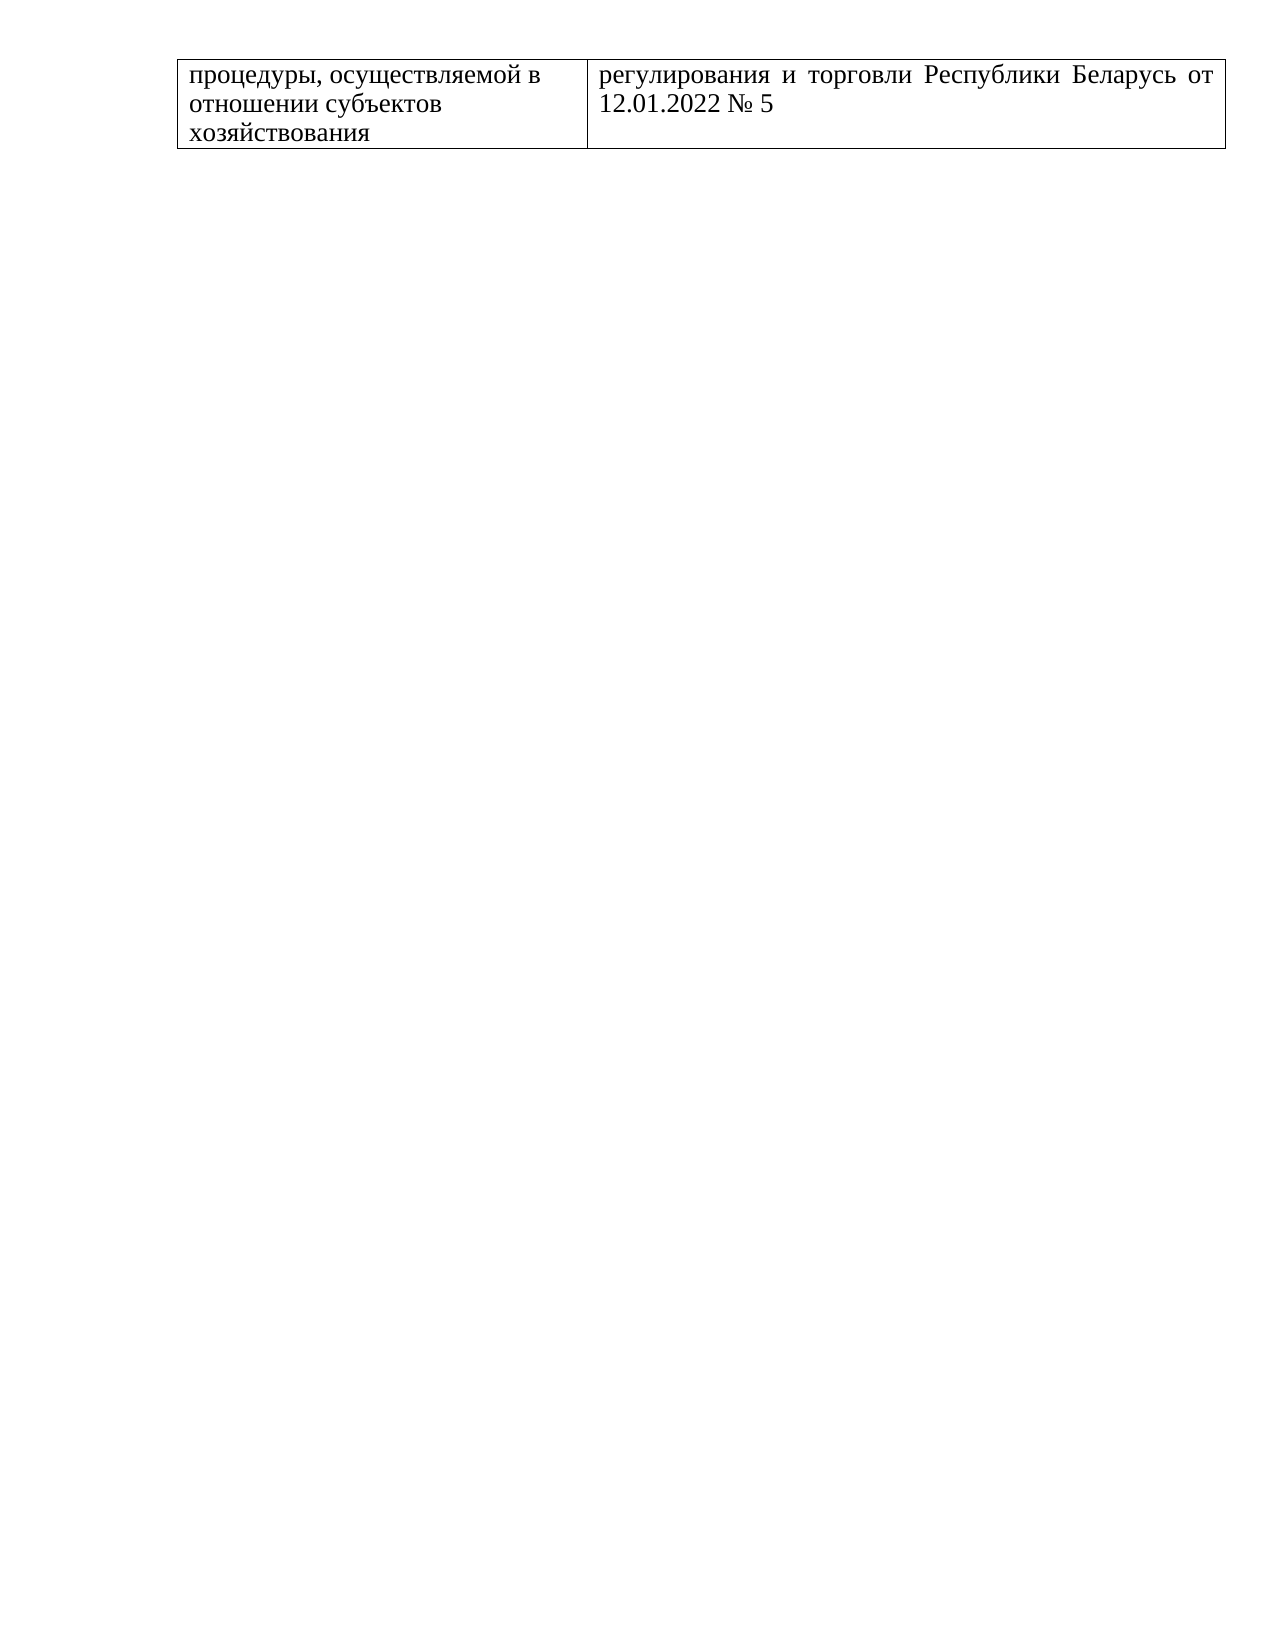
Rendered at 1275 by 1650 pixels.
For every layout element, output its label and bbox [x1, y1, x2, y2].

table_cell [178, 60, 587, 148]
table_cell [588, 60, 1225, 148]
